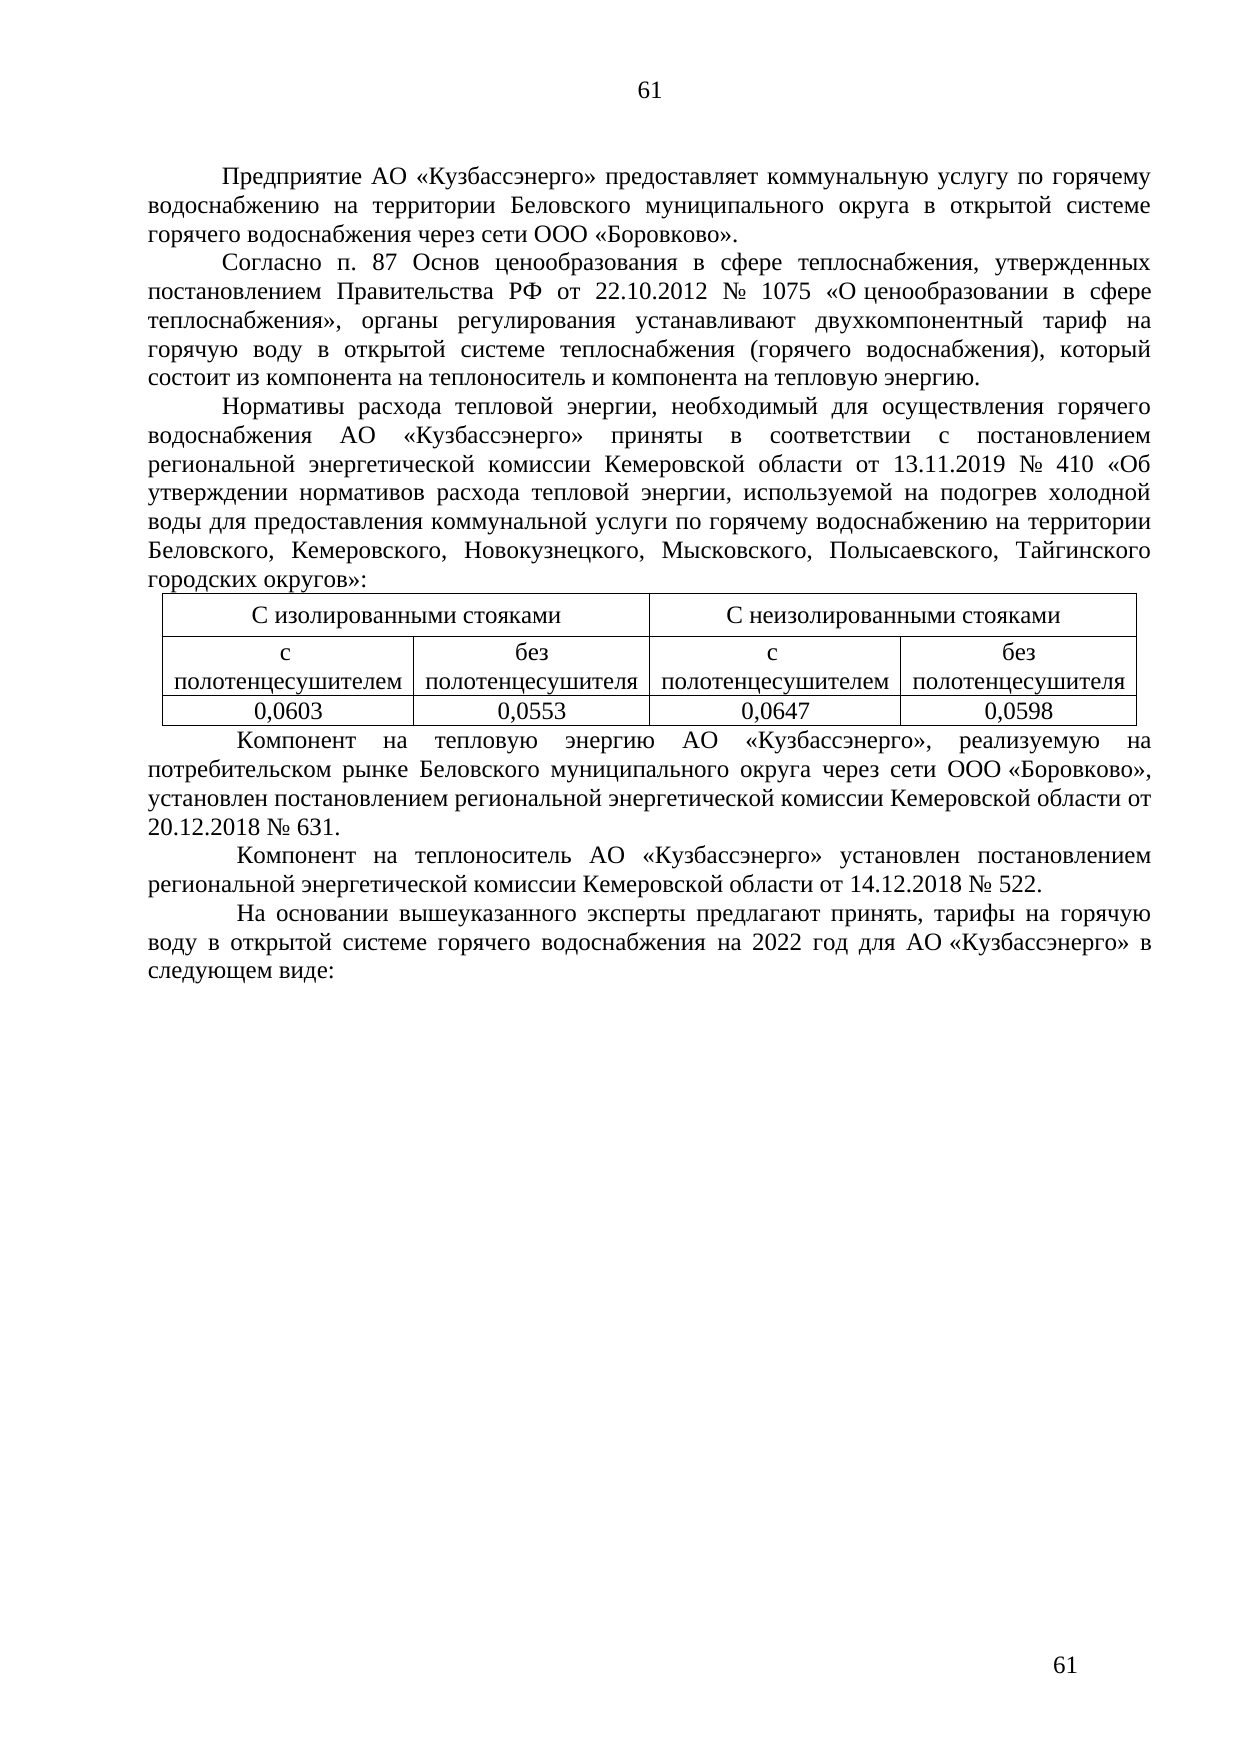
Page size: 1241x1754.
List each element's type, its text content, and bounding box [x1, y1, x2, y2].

table_header С изолированными стояками [163, 594, 649, 636]
table_header С неизолированными стояками [650, 594, 1136, 636]
table_cell 0,0603 [163, 696, 413, 724]
table_cell 0,0598 [901, 696, 1136, 724]
text Нормативы расхода тепловой энергии, необходимый для осуществления горячего водоснабжения АО «Кузбассэнерго» приняты в соответствии с постановлением региональной энергетической комиссии Кемеровской области от 13.11.2019 № 410 «Об утверждении нормативов расхода тепловой энергии, используемой на подогрев холодной воды для предоставления коммунальной услуги по горячему водоснабжению на территории Беловского, Кемеровского, Новокузнецкого, Мысковского, Полысаевского, Тайгинского городских округов»: [148, 391, 1152, 592]
text Компонент на тепловую энергию АО «Кузбассэнерго», реализуемую на потребительском рынке Беловского муниципального округа через сети ООО «Боровково», установлен постановлением региональной энергетической комиссии Кемеровской области от 20.12.2018 № 631. [148, 726, 1152, 841]
text Предприятие АО «Кузбассэнерго» предоставляет коммунальную услугу по горячему водоснабжению на территории Беловского муниципального округа в открытой системе горячего водоснабжения через сети ООО «Боровково». [148, 161, 1152, 247]
text Согласно п. 87 Основ ценообразования в сфере теплоснабжения, утвержденных постановлением Правительства РФ от 22.10.2012 № 1075 «О ценообразовании в сфере теплоснабжения», органы регулирования устанавливают двухкомпонентный тариф на горячую воду в открытой системе теплоснабжения (горячего водоснабжения), который состоит из компонента на теплоноситель и компонента на тепловую энергию. [148, 247, 1152, 391]
text Компонент на теплоноситель АО «Кузбассэнерго» установлен постановлением региональной энергетической комиссии Кемеровской области от 14.12.2018 № 522. [148, 841, 1152, 898]
table_cell с полотенцесушителем [650, 637, 900, 695]
table_cell без полотенцесушителя [901, 637, 1136, 695]
text На основании вышеуказанного эксперты предлагают принять, тарифы на горячую воду в открытой системе горячего водоснабжения на 2022 год для АО «Кузбассэнерго» в следующем виде: [148, 898, 1152, 984]
table_cell с полотенцесушителем [163, 637, 413, 695]
table_cell 0,0647 [650, 696, 900, 724]
table_cell 0,0553 [414, 696, 649, 724]
table_cell без полотенцесушителя [414, 637, 649, 695]
